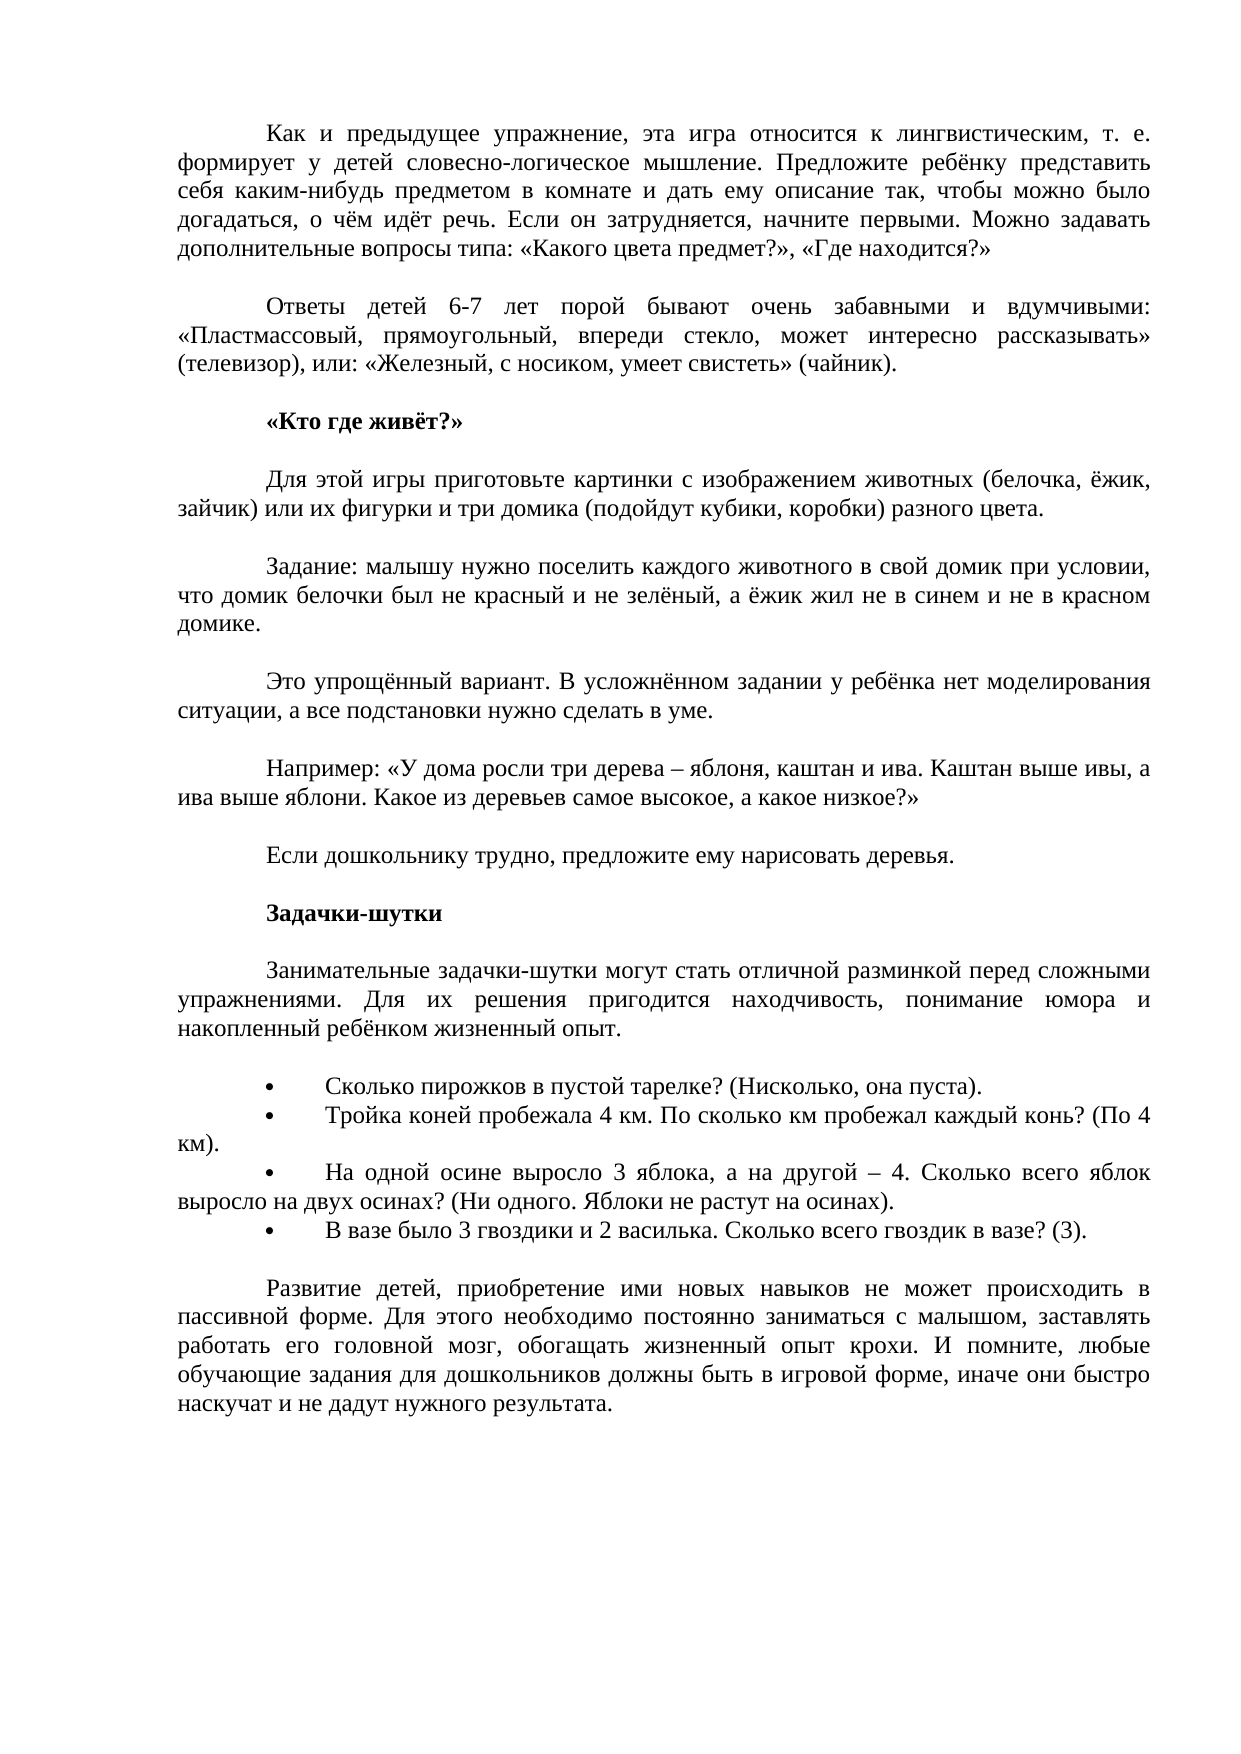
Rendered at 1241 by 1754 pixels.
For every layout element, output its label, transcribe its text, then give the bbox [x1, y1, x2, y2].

text Занимательные задачки-шутки могут стать отличной разминкой перед сложными упражнениями. Для их решения пригодится находчивость, понимание юмора и накопленный ребёнком жизненный опыт. [177, 956, 1152, 1042]
text Это упрощённый вариант. В усложнённом задании у ребёнка нет моделирования ситуации, а все подстановки нужно сделать в уме. [177, 666, 1152, 724]
text Задачки-шутки [177, 898, 1152, 926]
text Задание: малышу нужно поселить каждого животного в свой домик при условии, что домик белочки был не красный и не зелёный, а ёжик жил не в синем и не в красном домике. [177, 551, 1152, 637]
list В вазе было 3 гвоздики и 2 василька. Сколько всего гвоздик в вазе? (3). [177, 1215, 1152, 1243]
list Тройка коней пробежала 4 км. По сколько км пробежал каждый конь? (По 4 км). [177, 1100, 1152, 1157]
list Сколько пирожков в пустой тарелке? (Нисколько, она пуста). [177, 1071, 1152, 1100]
text «Кто где живёт?» [177, 406, 1152, 435]
text Ответы детей 6-7 лет порой бывают очень забавными и вдумчивыми: «Пластмассовый, прямоугольный, впереди стекло, может интересно рассказывать» (телевизор), или: «Железный, с носиком, умеет свистеть» (чайник). [177, 291, 1152, 377]
list На одной осине выросло 3 яблока, а на другой – 4. Сколько всего яблок выросло на двух осинах? (Ни одного. Яблоки не растут на осинах). [177, 1157, 1152, 1215]
text Развитие детей, приобретение ими новых навыков не может происходить в пассивной форме. Для этого необходимо постоянно заниматься с малышом, заставлять работать его головной мозг, обогащать жизненный опыт крохи. И помните, любые обучающие задания для дошкольников должны быть в игровой форме, иначе они быстро наскучат и не дадут нужного результата. [177, 1273, 1152, 1416]
text Как и предыдущее упражнение, эта игра относится к лингвистическим, т. е. формирует у детей словесно-логическое мышление. Предложите ребёнку представить себя каким-нибудь предметом в комнате и дать ему описание так, чтобы можно было догадаться, о чём идёт речь. Если он затрудняется, начните первыми. Можно задавать дополнительные вопросы типа: «Какого цвета предмет?», «Где находится?» [177, 118, 1152, 262]
text Например: «У дома росли три дерева – яблоня, каштан и ива. Каштан выше ивы, а ива выше яблони. Какое из деревьев самое высокое, а какое низкое?» [177, 753, 1152, 811]
text Если дошкольнику трудно, предложите ему нарисовать деревья. [177, 840, 1152, 868]
text Для этой игры приготовьте картинки с изображением животных (белочка, ёжик, зайчик) или их фигурки и три домика (подойдут кубики, коробки) разного цвета. [177, 464, 1152, 522]
